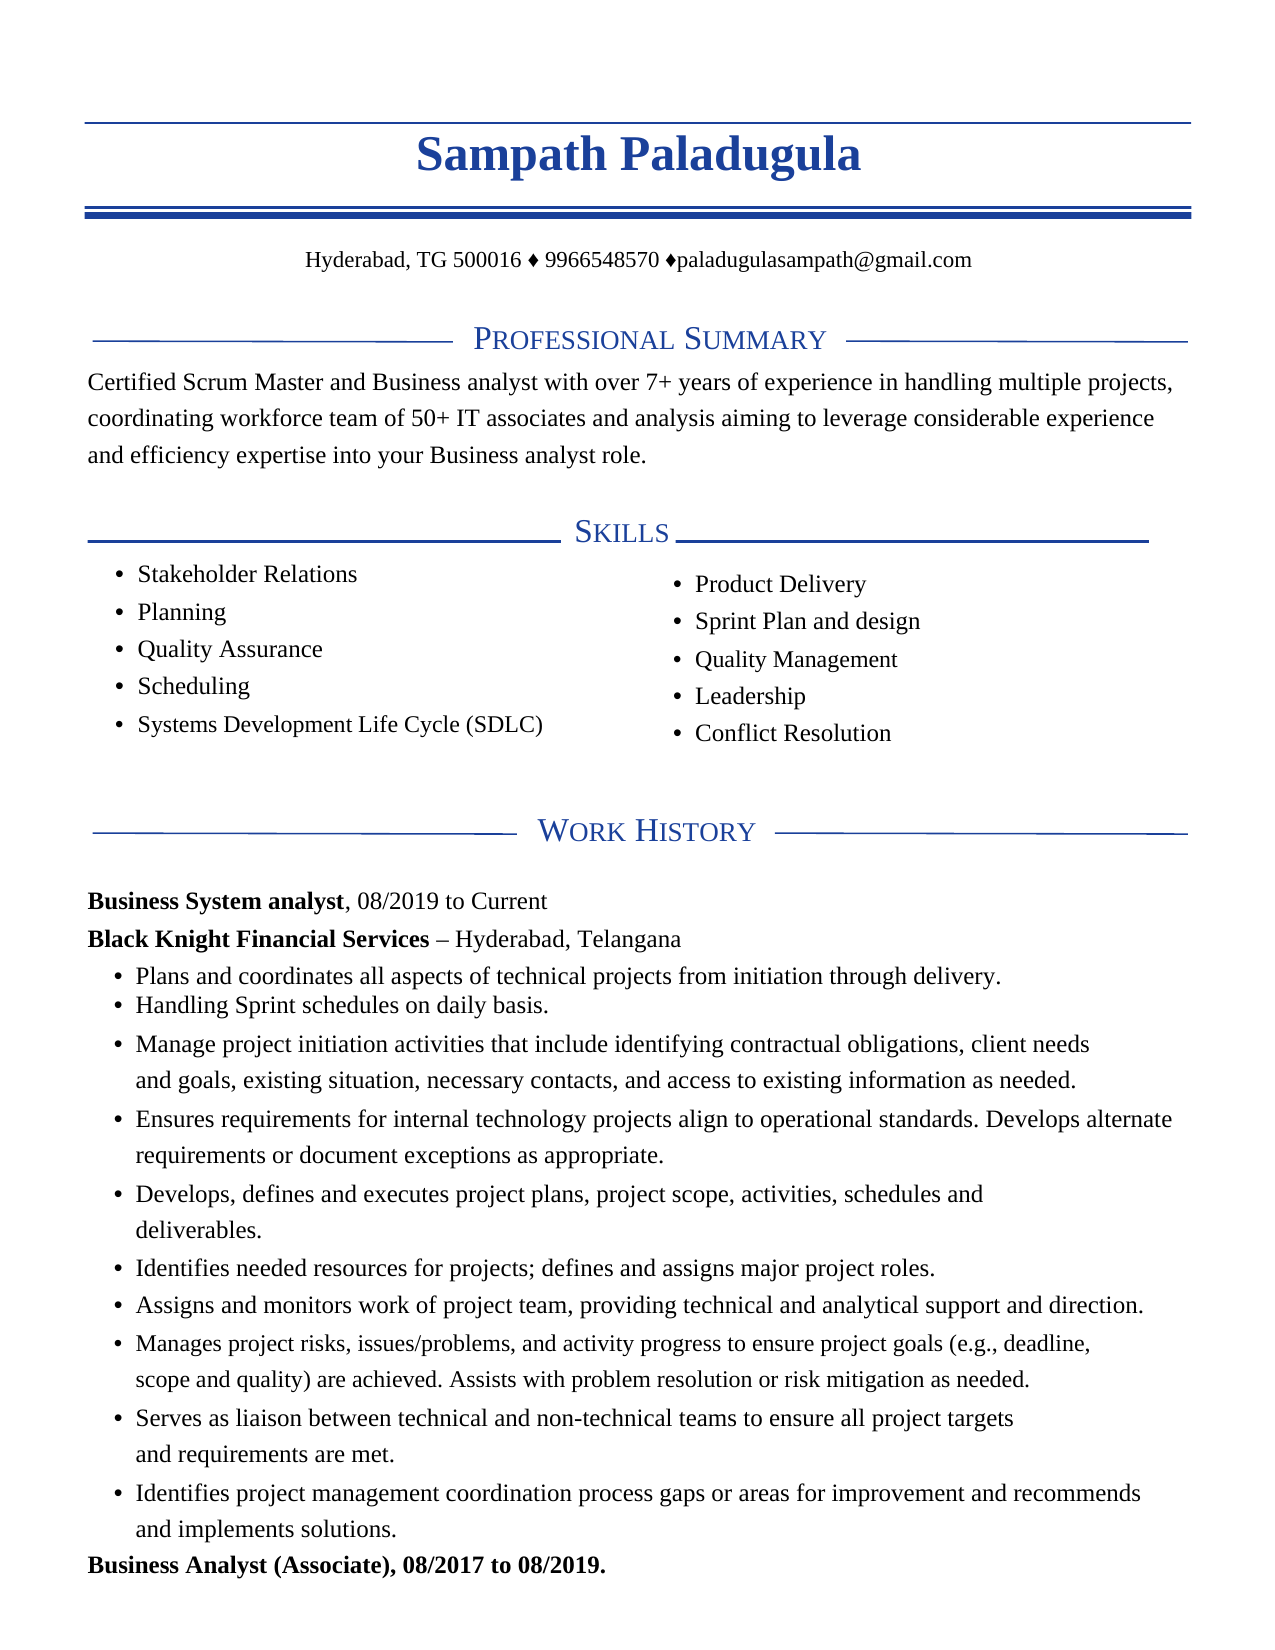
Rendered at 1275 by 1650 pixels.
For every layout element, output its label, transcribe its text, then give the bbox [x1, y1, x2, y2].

list Scheduling [115, 671, 598, 700]
text Hyderabad, TG 500016 ♦ 9966548570 ♦paladugulasampath@gmail.com [87, 246, 1189, 272]
list Develops, defines and executes project plans, project scope, activities, schedules and deliverables. [114, 1179, 1073, 1244]
text Black Knight Financial Services – Hyderabad, Telangana [87, 924, 1183, 953]
text SKILLS [87, 511, 1183, 550]
list Quality Assurance [115, 634, 598, 663]
list Quality Management [673, 644, 1183, 672]
list Manages project risks, issues/problems, and activity progress to ensure project goals (e.g., deadline, scope and quality) are achieved. Assists with problem resolution or risk mitigation as needed. [114, 1329, 1133, 1392]
text Business System analyst, 08/2019 to Current [87, 886, 1183, 915]
list Stakeholder Relations [115, 559, 598, 588]
list Identifies project management coordination process gaps or areas for improvement and recommends and implements solutions. [114, 1478, 1183, 1543]
list Plans and coordinates all aspects of technical projects from initiation through delivery. [114, 961, 1183, 990]
list Serves as liaison between technical and non-technical teams to ensure all project targets and requirements are met. [114, 1403, 1056, 1468]
picture [84, 205, 1192, 209]
list Sprint Plan and design [673, 606, 1183, 635]
list Assigns and monitors work of project team, providing technical and analytical support and direction. [114, 1290, 1183, 1319]
list Leadership [673, 681, 1183, 710]
list Planning [115, 597, 598, 625]
list Manage project initiation activities that include identifying contractual obligations, client needs and goals, existing situation, necessary contacts, and access to existing information as needed. [114, 1029, 1131, 1094]
list Conflict Resolution [673, 718, 1183, 747]
text Certified Scrum Master and Business analyst with over 7+ years of experience in handling multiple projects, coordinating workforce team of 50+ IT associates and analysis aiming to leverage considerable experience and efficiency expertise into your Business analyst role. [87, 367, 1181, 469]
text PROFESSIONAL SUMMARY [87, 318, 1212, 357]
list Systems Development Life Cycle (SDLC) [115, 710, 598, 738]
list Ensures requirements for internal technology projects align to operational standards. Develops alternate requirements or document exceptions as appropriate. [114, 1104, 1173, 1169]
text WORK HISTORY [537, 810, 1183, 849]
picture [84, 212, 1192, 219]
text Business Analyst (Associate), 08/2017 to 08/2019. [87, 1550, 1183, 1579]
list Identifies needed resources for projects; defines and assigns major project roles. [114, 1252, 1183, 1281]
text Sampath Paladugula [87, 123, 1189, 181]
list Handling Sprint schedules on daily basis. [114, 990, 1183, 1019]
list Product Delivery [673, 568, 1183, 597]
